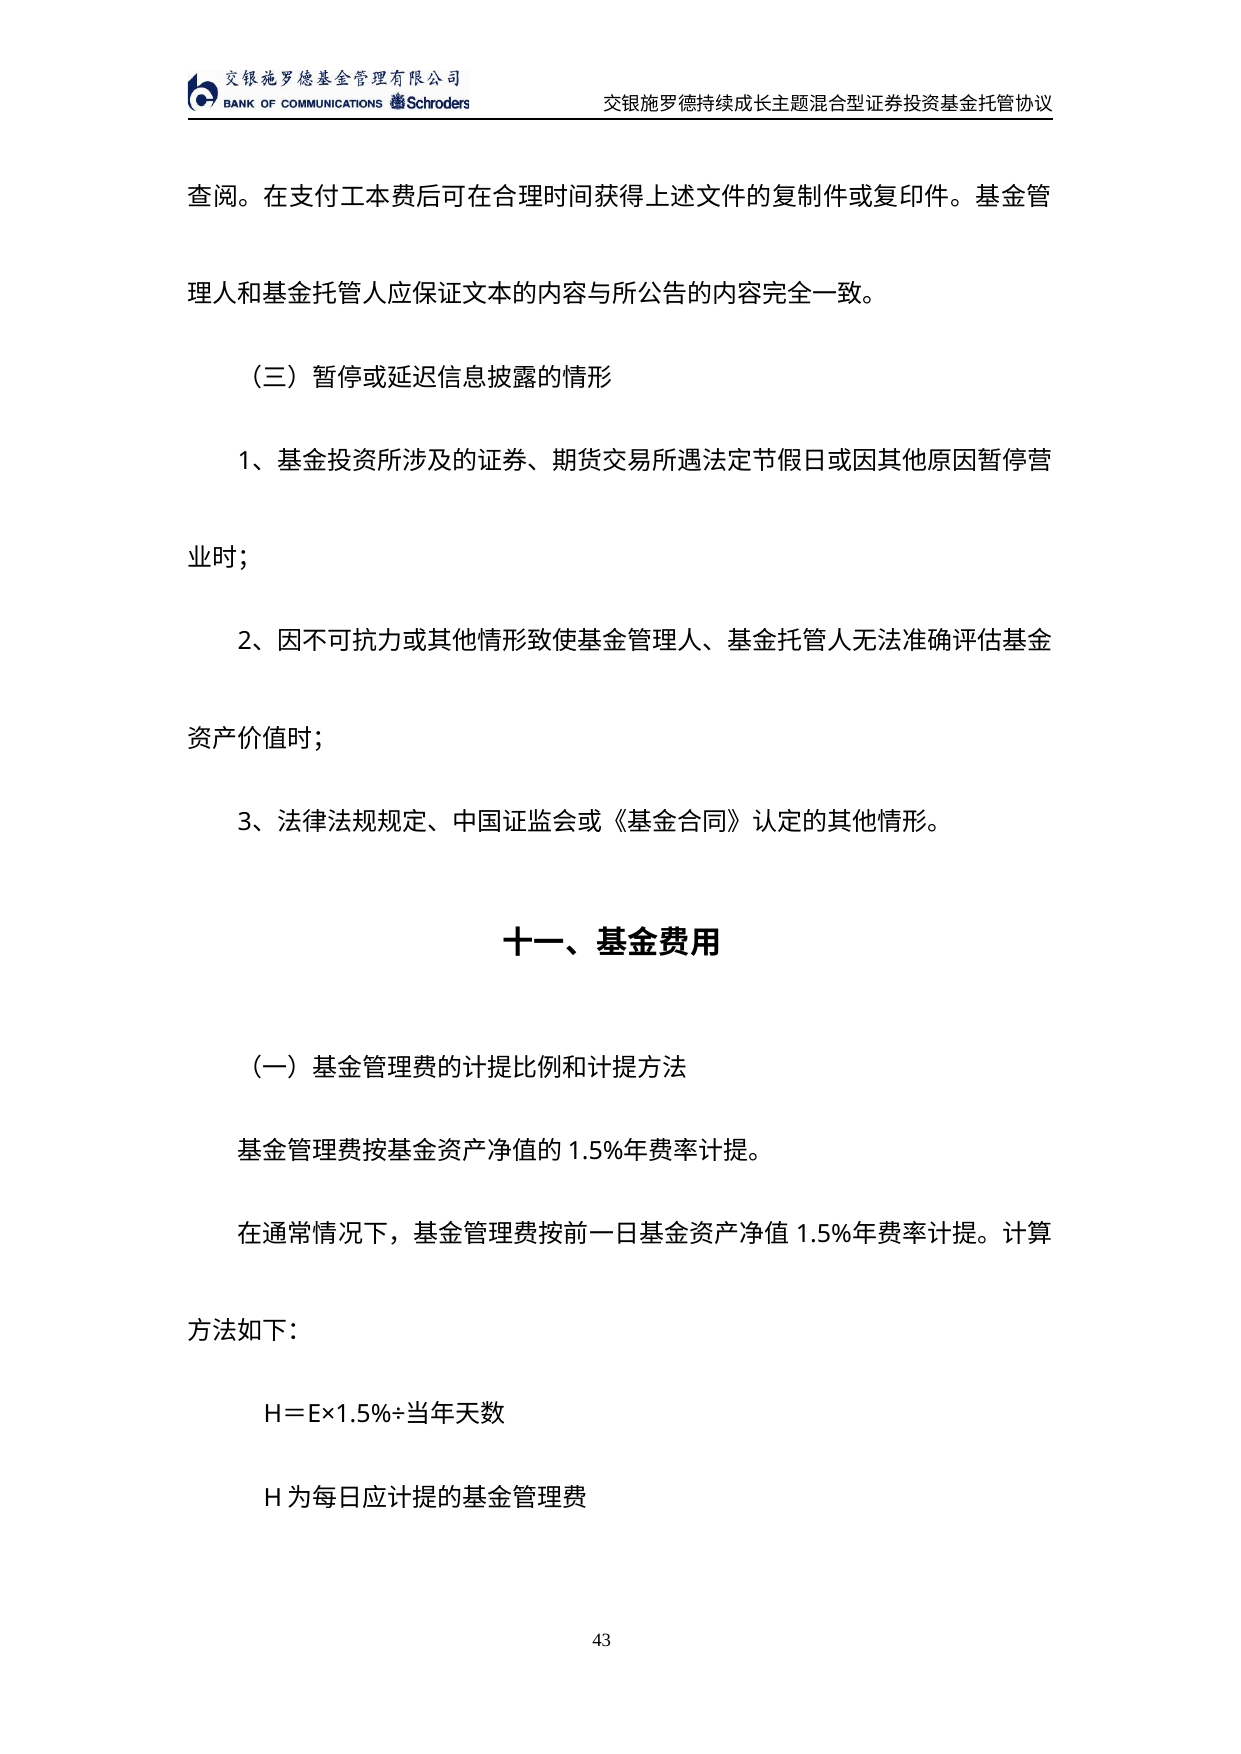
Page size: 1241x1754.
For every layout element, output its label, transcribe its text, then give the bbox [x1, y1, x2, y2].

text H＝E×1.5%÷当年天数 [187, 1379, 1053, 1444]
text 2、因不可抗力或其他情形致使基金管理人、基金托管人无法准确评估基金资产价值时； [187, 606, 1053, 769]
subtitle 基金费用 [187, 908, 1053, 973]
text 1、基金投资所涉及的证券、期货交易所遇法定节假日或因其他原因暂停营业时； [187, 426, 1053, 588]
text （一）基金管理费的计提比例和计提方法 [187, 1033, 1053, 1098]
text H为每日应计提的基金管理费 [187, 1463, 1053, 1528]
text （三）暂停或延迟信息披露的情形 [187, 343, 1053, 408]
text 3、法律法规规定、中国证监会或《基金合同》认定的其他情形。 [187, 787, 1053, 852]
text 在通常情况下，基金管理费按前一日基金资产净值1.5%年费率计提。计算方法如下： [187, 1199, 1053, 1361]
picture [187, 70, 470, 111]
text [187, 162, 1053, 324]
text 基金管理费按基金资产净值的1.5%年费率计提。 [187, 1116, 1053, 1181]
